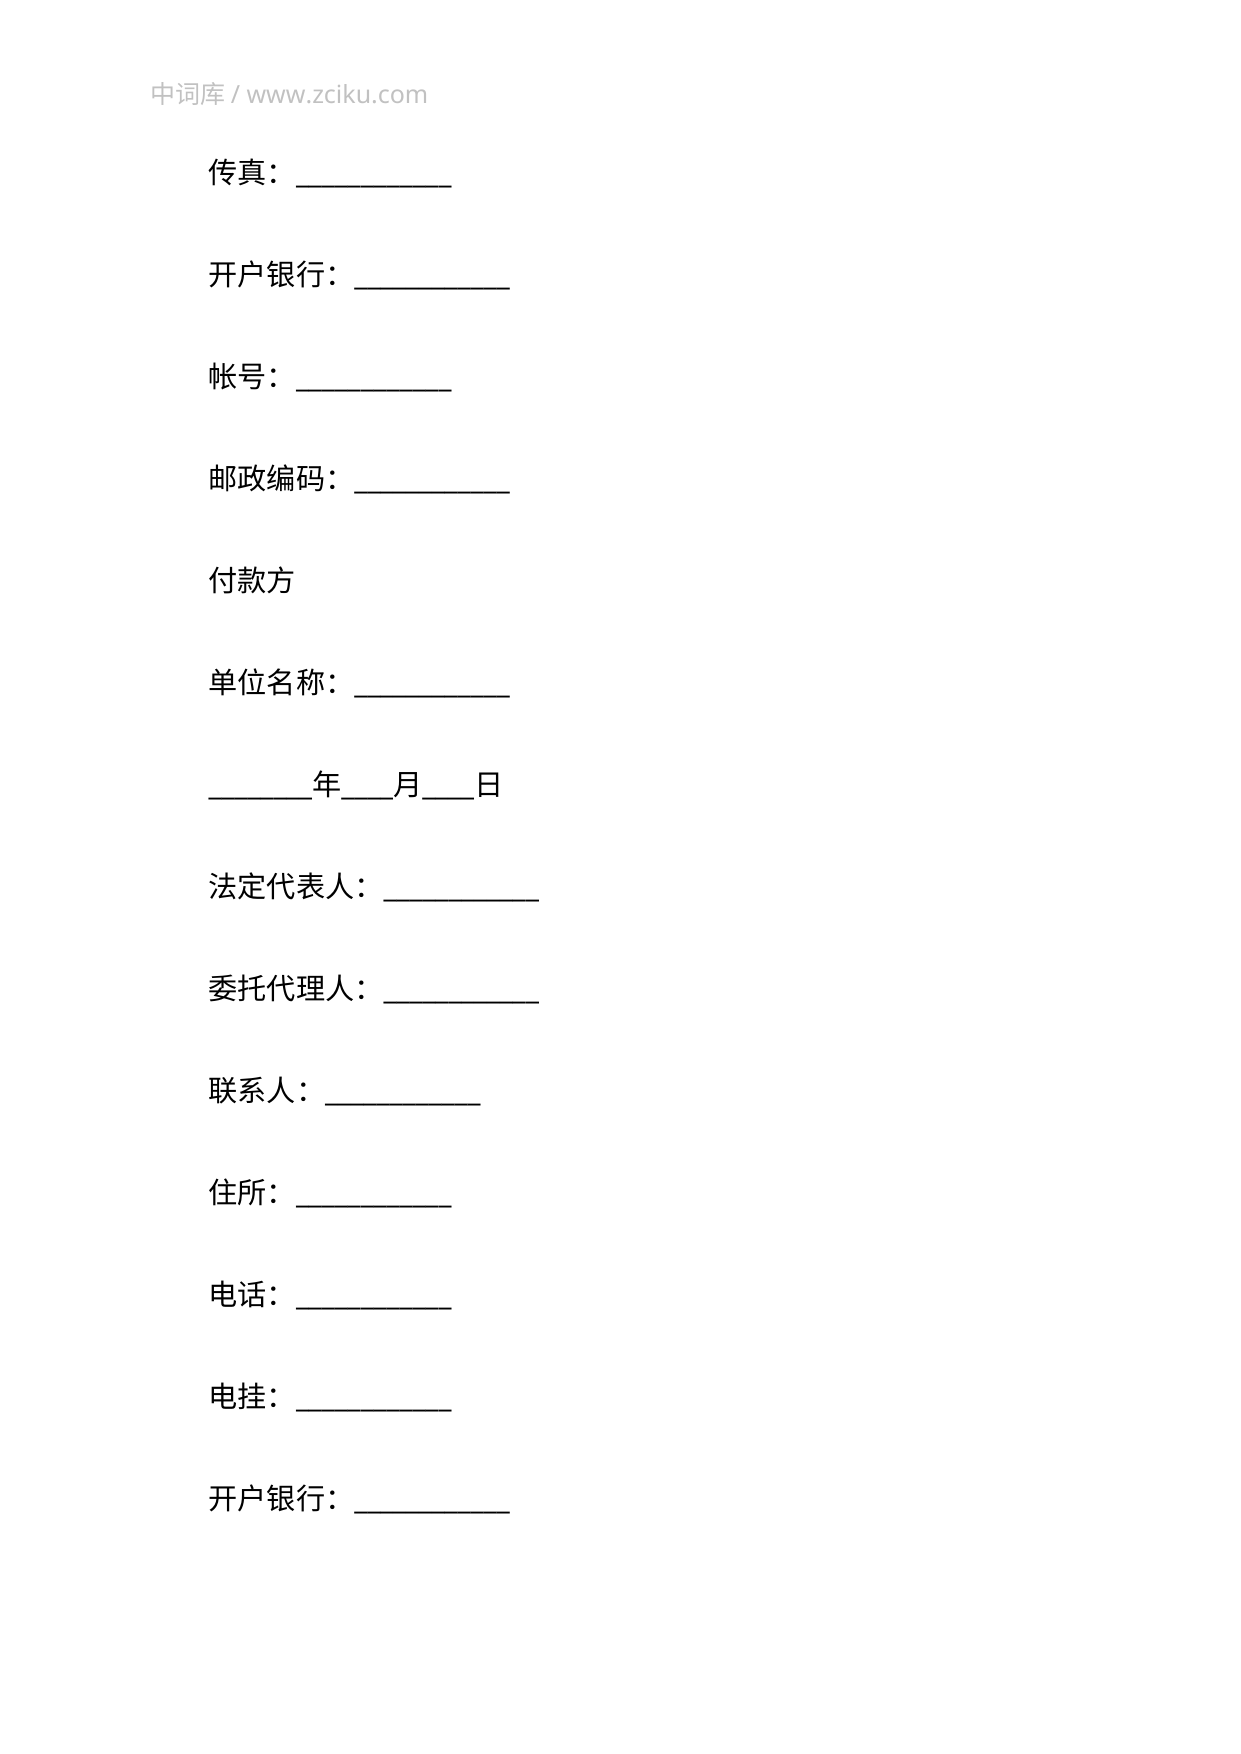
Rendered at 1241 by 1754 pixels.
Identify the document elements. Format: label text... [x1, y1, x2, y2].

text 付款方 [150, 558, 1090, 600]
text 开户银行：____________ [150, 252, 1090, 294]
text 联系人：____________ [150, 1068, 1090, 1110]
text 委托代理人：____________ [150, 966, 1090, 1008]
text 单位名称：____________ [150, 660, 1090, 702]
text 法定代表人：____________ [150, 864, 1090, 906]
text 电话：____________ [150, 1272, 1090, 1314]
text 传真：____________ [150, 150, 1090, 192]
text 住所：____________ [150, 1169, 1090, 1212]
text 电挂：____________ [150, 1373, 1090, 1416]
text 帐号：____________ [150, 354, 1090, 396]
text ________年____月____日 [150, 762, 1090, 804]
text 开户银行：____________ [150, 1476, 1090, 1518]
text 邮政编码：____________ [150, 456, 1090, 498]
